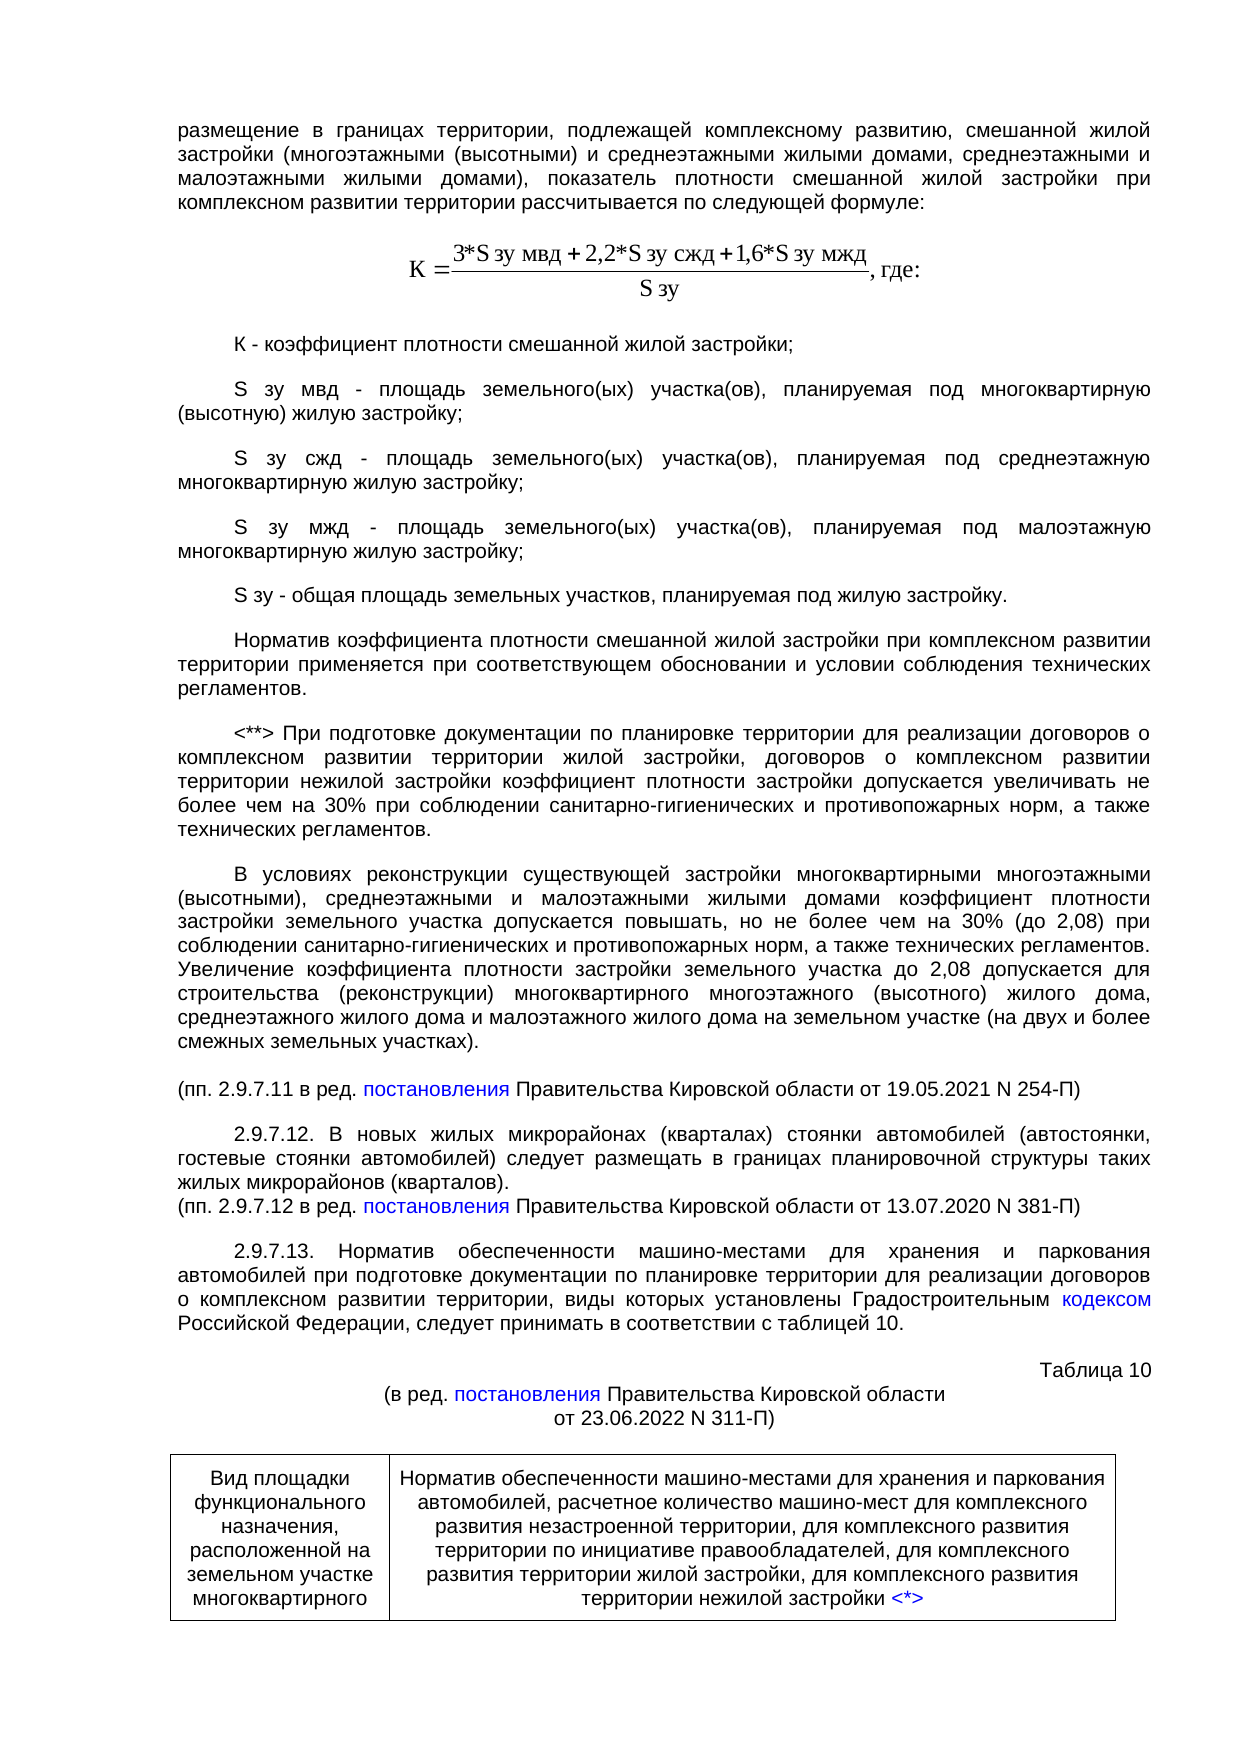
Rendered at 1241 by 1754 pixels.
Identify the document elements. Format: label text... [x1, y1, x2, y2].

text Таблица 10 [177, 1358, 1152, 1382]
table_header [171, 1455, 389, 1620]
text S зу мжд - площадь земельного(ых) участка(ов), планируемая под малоэтажную многоквартирную жилую застройку; [177, 514, 1152, 562]
text S зу - общая площадь земельных участков, планируемая под жилую застройку. [177, 583, 1152, 607]
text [177, 118, 1152, 214]
text 2.9.7.12. В новых жилых микрорайонах (кварталах) стоянки автомобилей (автостоянки, гостевые стоянки автомобилей) следует размещать в границах планировочной структуры таких жилых микрорайонов (кварталов). [177, 1122, 1152, 1194]
text (в ред. постановления Правительства Кировской области [177, 1382, 1152, 1406]
text (пп. 2.9.7.12 в ред. постановления Правительства Кировской области от 13.07.2020 N 381-П) [177, 1194, 1152, 1218]
text S зу сжд - площадь земельного(ых) участка(ов), планируемая под среднеэтажную многоквартирную жилую застройку; [177, 446, 1152, 494]
text <**> При подготовке документации по планировке территории для реализации договоров о комплексном развитии территории жилой застройки, договоров о комплексном развитии территории нежилой застройки коэффициент плотности застройки допускается увеличивать не более чем на 30% при соблюдении санитарно-гигиенических и противопожарных норм, а также технических регламентов. [177, 721, 1152, 841]
text К - коэффициент плотности смешанной жилой застройки; [177, 332, 1152, 356]
text В условиях реконструкции существующей застройки многоквартирными многоэтажными (высотными), среднеэтажными и малоэтажными жилыми домами коэффициент плотности застройки земельного участка допускается повышать, но не более чем на 30% (до 2,08) при соблюдении санитарно-гигиенических и противопожарных норм, а также технических регламентов. Увеличение коэффициента плотности застройки земельного участка до 2,08 допускается для строительства (реконструкции) многоквартирного многоэтажного (высотного) жилого дома, среднеэтажного жилого дома и малоэтажного жилого дома на земельном участке (на двух и более смежных земельных участках). [177, 861, 1152, 1053]
text (пп. 2.9.7.11 в ред. постановления Правительства Кировской области от 19.05.2021 N 254-П) [177, 1077, 1152, 1101]
text S зу мвд - площадь земельного(ых) участка(ов), планируемая под многоквартирную (высотную) жилую застройку; [177, 377, 1152, 425]
text 2.9.7.13. Норматив обеспеченности машино-местами для хранения и паркования автомобилей при подготовке документации по планировке территории для реализации договоров о комплексном развитии территории, виды которых установлены Градостроительным кодексом Российской Федерации, следует принимать в соответствии с таблицей 10. [177, 1238, 1152, 1334]
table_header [390, 1455, 1115, 1620]
text Норматив коэффициента плотности смешанной жилой застройки при комплексном развитии территории применяется при соответствующем обосновании и условии соблюдения технических регламентов. [177, 628, 1152, 700]
text от 23.06.2022 N 311-П) [177, 1406, 1152, 1430]
